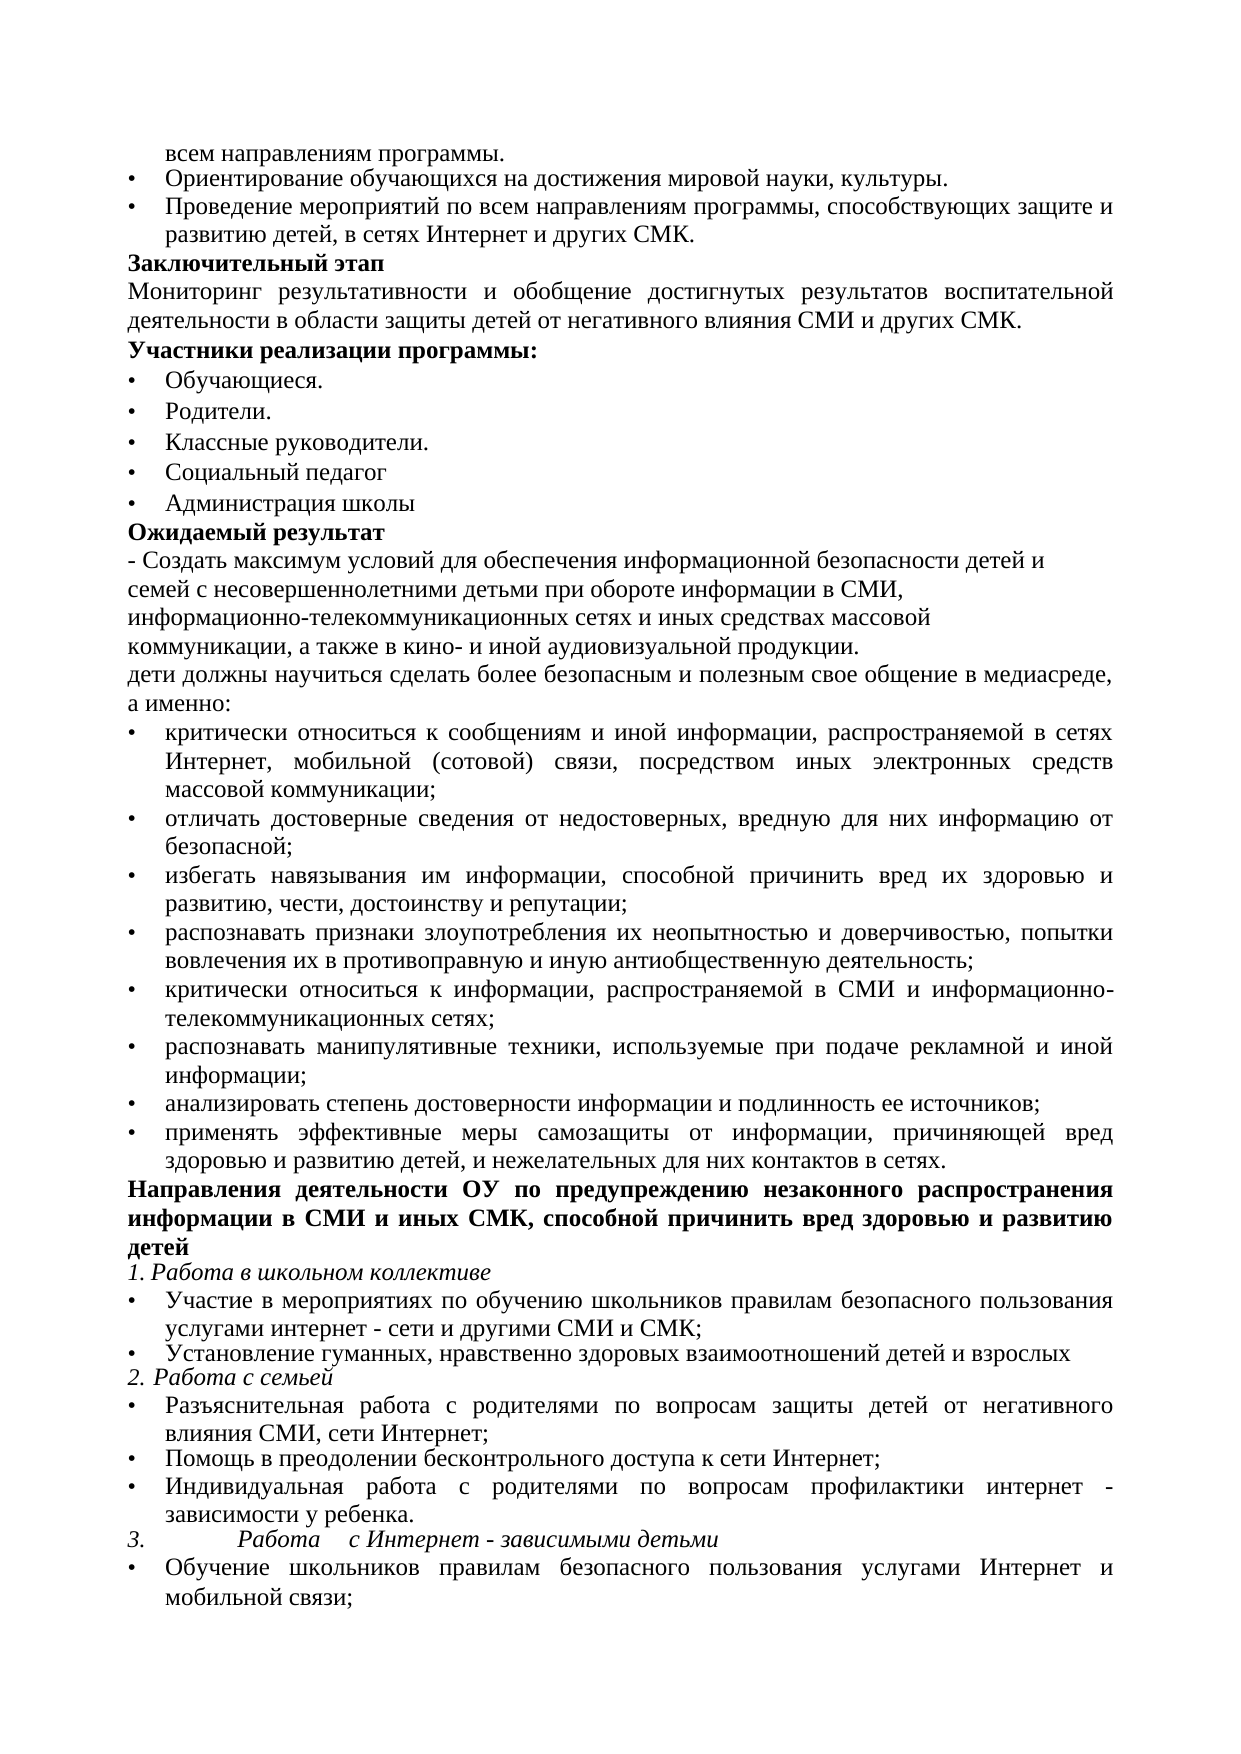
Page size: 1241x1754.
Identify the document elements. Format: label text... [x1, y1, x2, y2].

list распознавать признаки злоупотребления их неопытностью и доверчивостью, попытки вовлечения их в противоправную и иную антиобщественную деятельность; [127, 917, 1114, 974]
list критически относиться к сообщениям и иной информации, распространяемой в сетях Интернет, мобильной (сотовой) связи, посредством иных электронных средств массовой коммуникации; [127, 718, 1114, 803]
list анализировать степень достоверности информации и подлинность ее источников; [127, 1089, 1114, 1117]
list Разъяснительная работа с родителями по вопросам защиты детей от негативного влияния СМИ, сети Интернет; [127, 1390, 1114, 1447]
text Заключительный этап [127, 248, 1114, 277]
list Социальный педагог [127, 456, 1114, 487]
list Классные руководители. [127, 426, 1114, 456]
list распознавать манипулятивные техники, используемые при подаче рекламной и иной информации; [127, 1032, 1114, 1089]
text коммуникации, а также в кино- и иной аудиовизуальной продукции. [127, 631, 1114, 660]
list Администрация школы [127, 487, 1114, 517]
list критически относиться к информации, распространяемой в СМИ и информационнотелекоммуникационных сетях; [127, 974, 1114, 1032]
text Направления деятельности ОУ по предупреждению незаконного распространения информации в СМИ и иных СМК, способной причинить вред здоровью и развитию детей [127, 1174, 1114, 1261]
list применять эффективные меры самозащиты от информации, причиняющей вред здоровью и развитию детей, и нежелательных для них контактов в сетях. [127, 1117, 1114, 1174]
list Работа в школьном коллективе [127, 1261, 1114, 1285]
text семей с несовершеннолетними детьми при обороте информации в СМИ, [127, 574, 1114, 603]
list Индивидуальная работа с родителями по вопросам профилактики интернет - зависимости у ребенка. [127, 1471, 1114, 1528]
text Ожидаемый результат [127, 517, 1114, 546]
list избегать навязывания им информации, способной причинить вред их здоровью и развитию, чести, достоинству и репутации; [127, 860, 1114, 917]
list Работа с семьей [127, 1366, 1114, 1390]
list отличать достоверные сведения от недостоверных, вредную для них информацию от безопасной; [127, 803, 1114, 860]
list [127, 139, 1114, 167]
list Работа с Интернет - зависимыми детьми [127, 1528, 1114, 1552]
list Обучение школьников правилам безопасного пользования услугами Интернет и мобильной связи; [127, 1552, 1114, 1611]
text Участники реализации программы: [127, 334, 1114, 364]
list Родители. [127, 395, 1114, 426]
text дети должны научиться сделать более безопасным и полезным свое общение в медиасреде, а именно: [127, 660, 1114, 718]
list Установление гуманных, нравственно здоровых взаимоотношений детей и взрослых [127, 1342, 1114, 1366]
text Мониторинг результативности и обобщение достигнутых результатов воспитательной деятельности в области защиты детей от негативного влияния СМИ и других СМК. [127, 277, 1114, 334]
list Ориентирование обучающихся на достижения мировой науки, культуры. [127, 167, 1114, 191]
text информационно-телекоммуникационных сетях и иных средствах массовой [127, 603, 1114, 631]
text - Создать максимум условий для обеспечения информационной безопасности детей и [127, 546, 1114, 574]
list Помощь в преодолении бесконтрольного доступа к сети Интернет; [127, 1447, 1114, 1471]
list Проведение мероприятий по всем направлениям программы, способствующих защите и развитию детей, в сетях Интернет и других СМК. [127, 191, 1114, 248]
list Участие в мероприятиях по обучению школьников правилам безопасного пользования услугами интернет - сети и другими СМИ и СМК; [127, 1285, 1114, 1342]
list Обучающиеся. [127, 364, 1114, 395]
